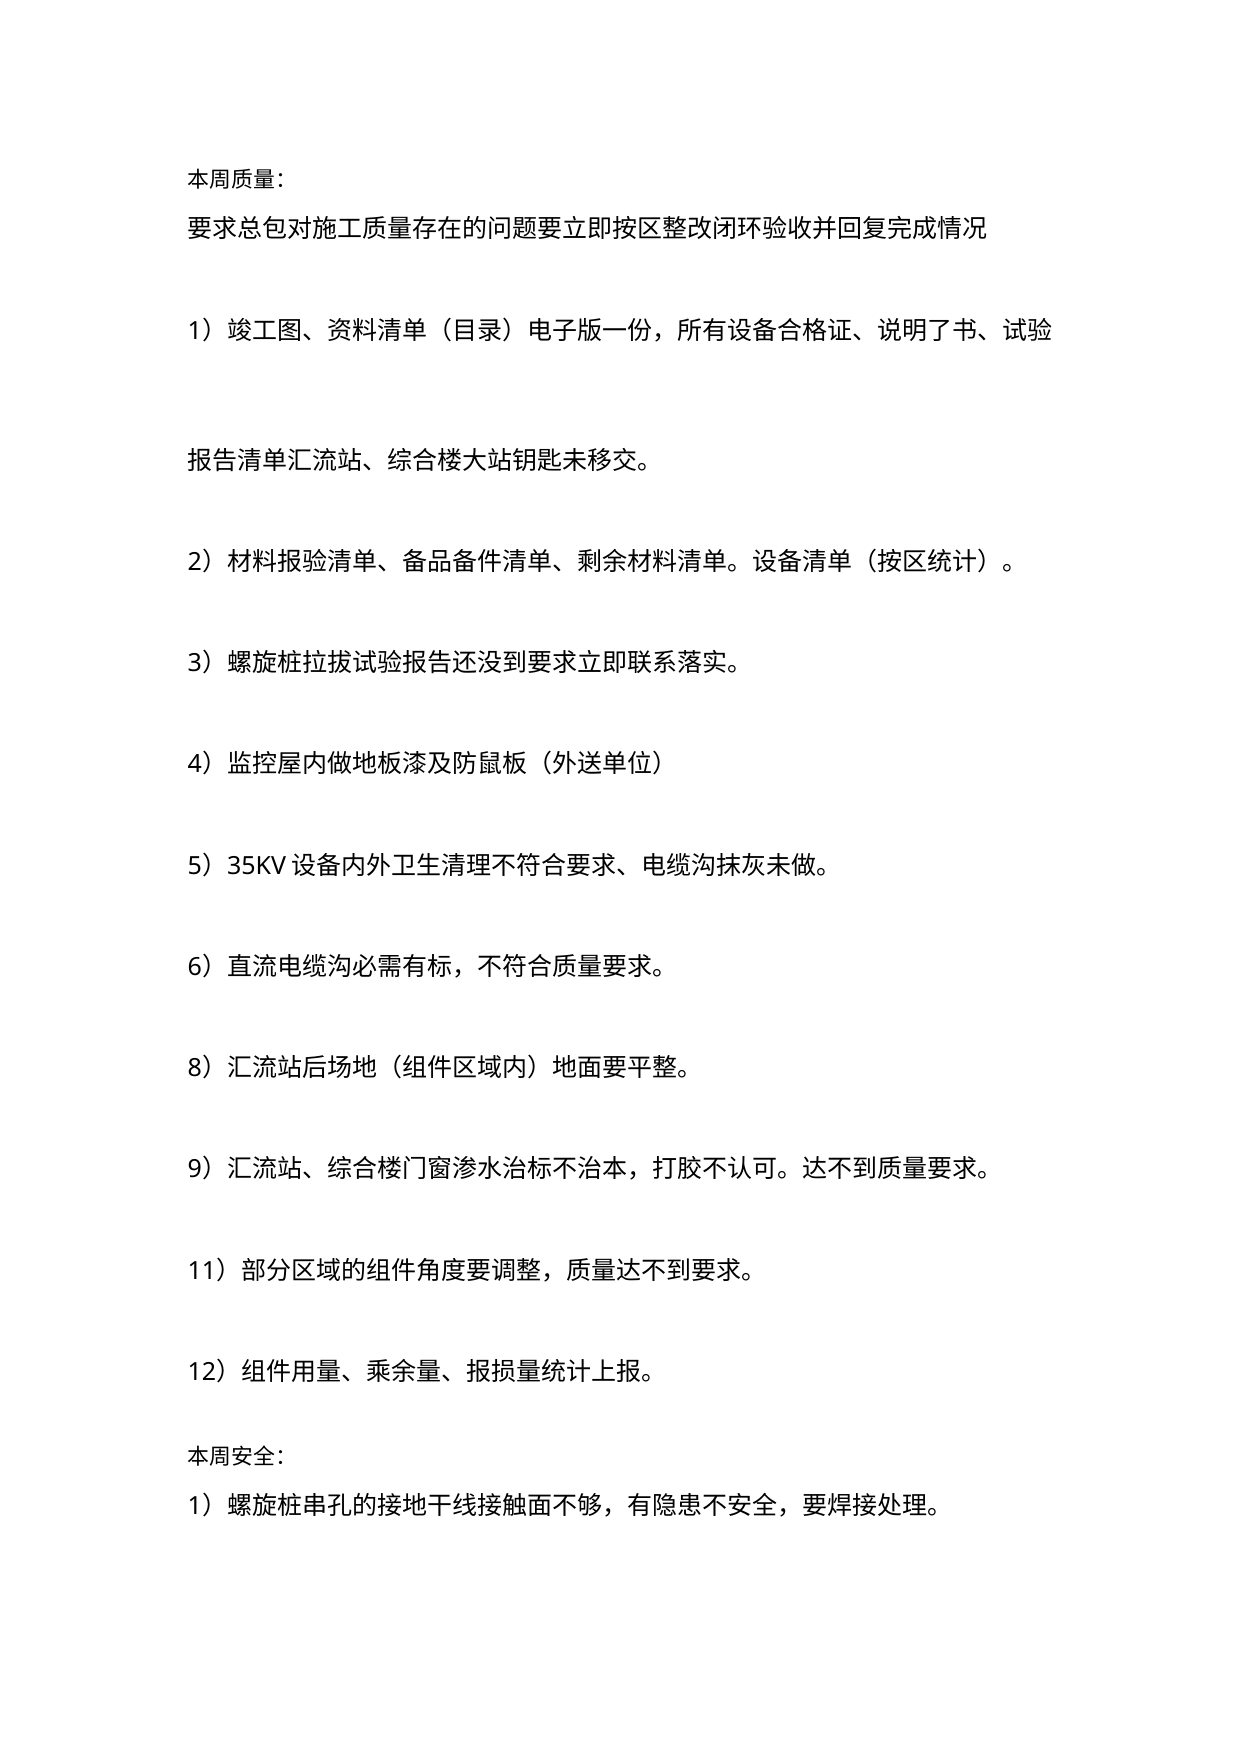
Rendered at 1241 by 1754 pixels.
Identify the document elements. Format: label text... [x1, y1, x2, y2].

text 要求总包对施工质量存在的问题要立即按区整改闭环验收并回复完成情况 [187, 194, 1053, 259]
text 8）汇流站后场地（组件区域内）地面要平整。 [187, 1033, 1053, 1098]
text 6）直流电缆沟必需有标，不符合质量要求。 [187, 932, 1053, 997]
text 5）35KV设备内外卫生清理不符合要求、电缆沟抹灰未做。 [187, 831, 1053, 896]
text 4）监控屋内做地板漆及防鼠板（外送单位） [187, 729, 1053, 794]
text 12）组件用量、乘余量、报损量统计上报。 [187, 1337, 1053, 1402]
text 3）螺旋桩拉拔试验报告还没到要求立即联系落实。 [187, 628, 1053, 693]
text 1）螺旋桩串孔的接地干线接触面不够，有隐患不安全，要焊接处理。 [187, 1471, 1053, 1536]
text 本周质量： [187, 162, 1053, 194]
text 1）竣工图、资料清单（目录）电子版一份，所有设备合格证、说明了书、试验报告清单汇流站、综合楼大站钥匙未移交。 [187, 296, 1053, 491]
text 9）汇流站、综合楼门窗渗水治标不治本，打胶不认可。达不到质量要求。 [187, 1134, 1053, 1199]
text 11）部分区域的组件角度要调整，质量达不到要求。 [187, 1236, 1053, 1301]
text 2）材料报验清单、备品备件清单、剩余材料清单。设备清单（按区统计）。 [187, 527, 1053, 592]
text 本周安全： [187, 1438, 1053, 1471]
